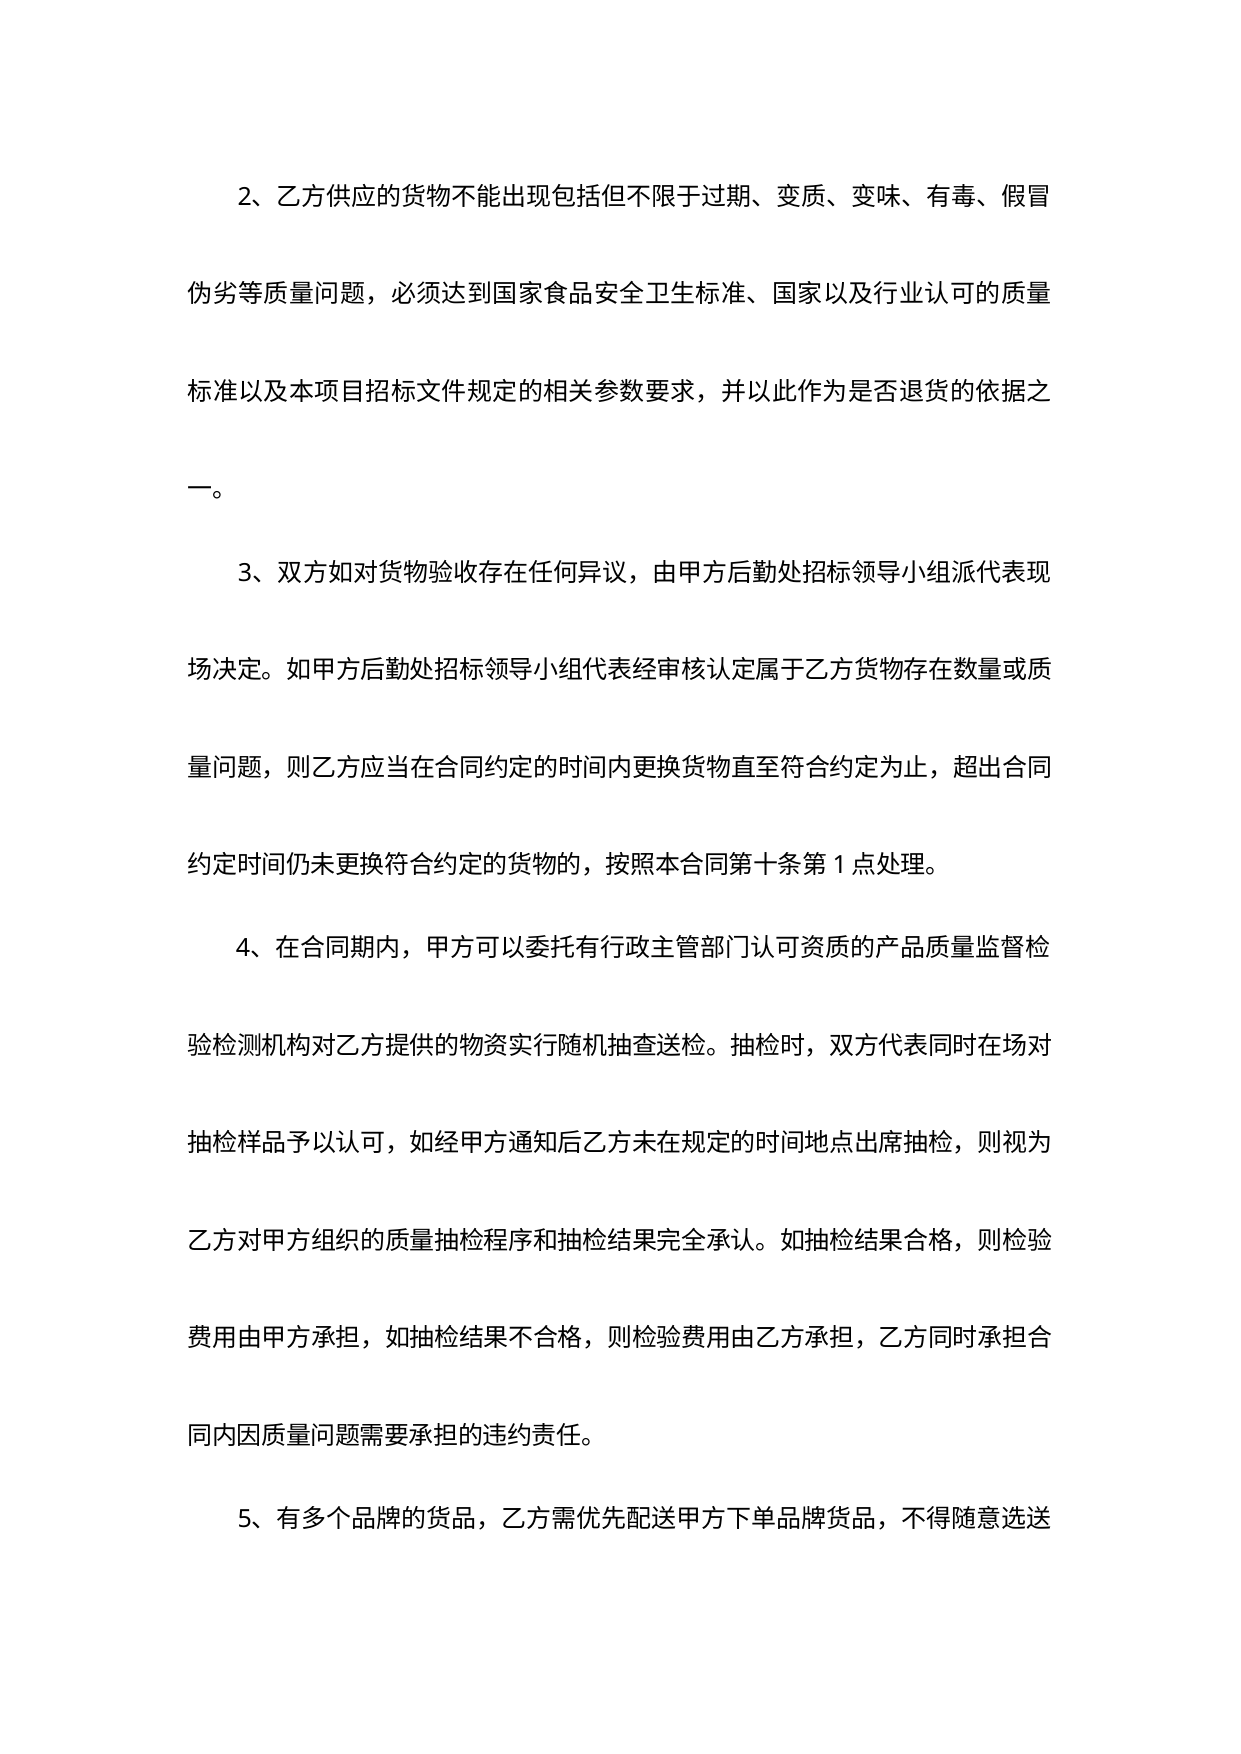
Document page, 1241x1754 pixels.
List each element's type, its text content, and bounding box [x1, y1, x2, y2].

text 4、在合同期内，甲方可以委托有行政主管部门认可资质的产品质量监督检验检测机构对乙方提供的物资实行随机抽查送检。抽检时，双方代表同时在场对抽检样品予以认可，如经甲方通知后乙方未在规定的时间地点出席抽检，则视为乙方对甲方组织的质量抽检程序和抽检结果完全承认。如抽检结果合格，则检验费用由甲方承担，如抽检结果不合格，则检验费用由乙方承担，乙方同时承担合同内因质量问题需要承担的违约责任。 [187, 913, 1053, 1466]
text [187, 1484, 1053, 1549]
text 3、双方如对货物验收存在任何异议，由甲方后勤处招标领导小组派代表现场决定。如甲方后勤处招标领导小组代表经审核认定属于乙方货物存在数量或质量问题，则乙方应当在合同约定的时间内更换货物直至符合约定为止，超出合同约定时间仍未更换符合约定的货物的，按照本合同第十条第1点处理。 [188, 538, 1053, 895]
text 2、乙方供应的货物不能出现包括但不限于过期、变质、变味、有毒、假冒伪劣等质量问题，必须达到国家食品安全卫生标准、国家以及行业认可的质量标准以及本项目招标文件规定的相关参数要求，并以此作为是否退货的依据之一。 [187, 162, 1053, 519]
